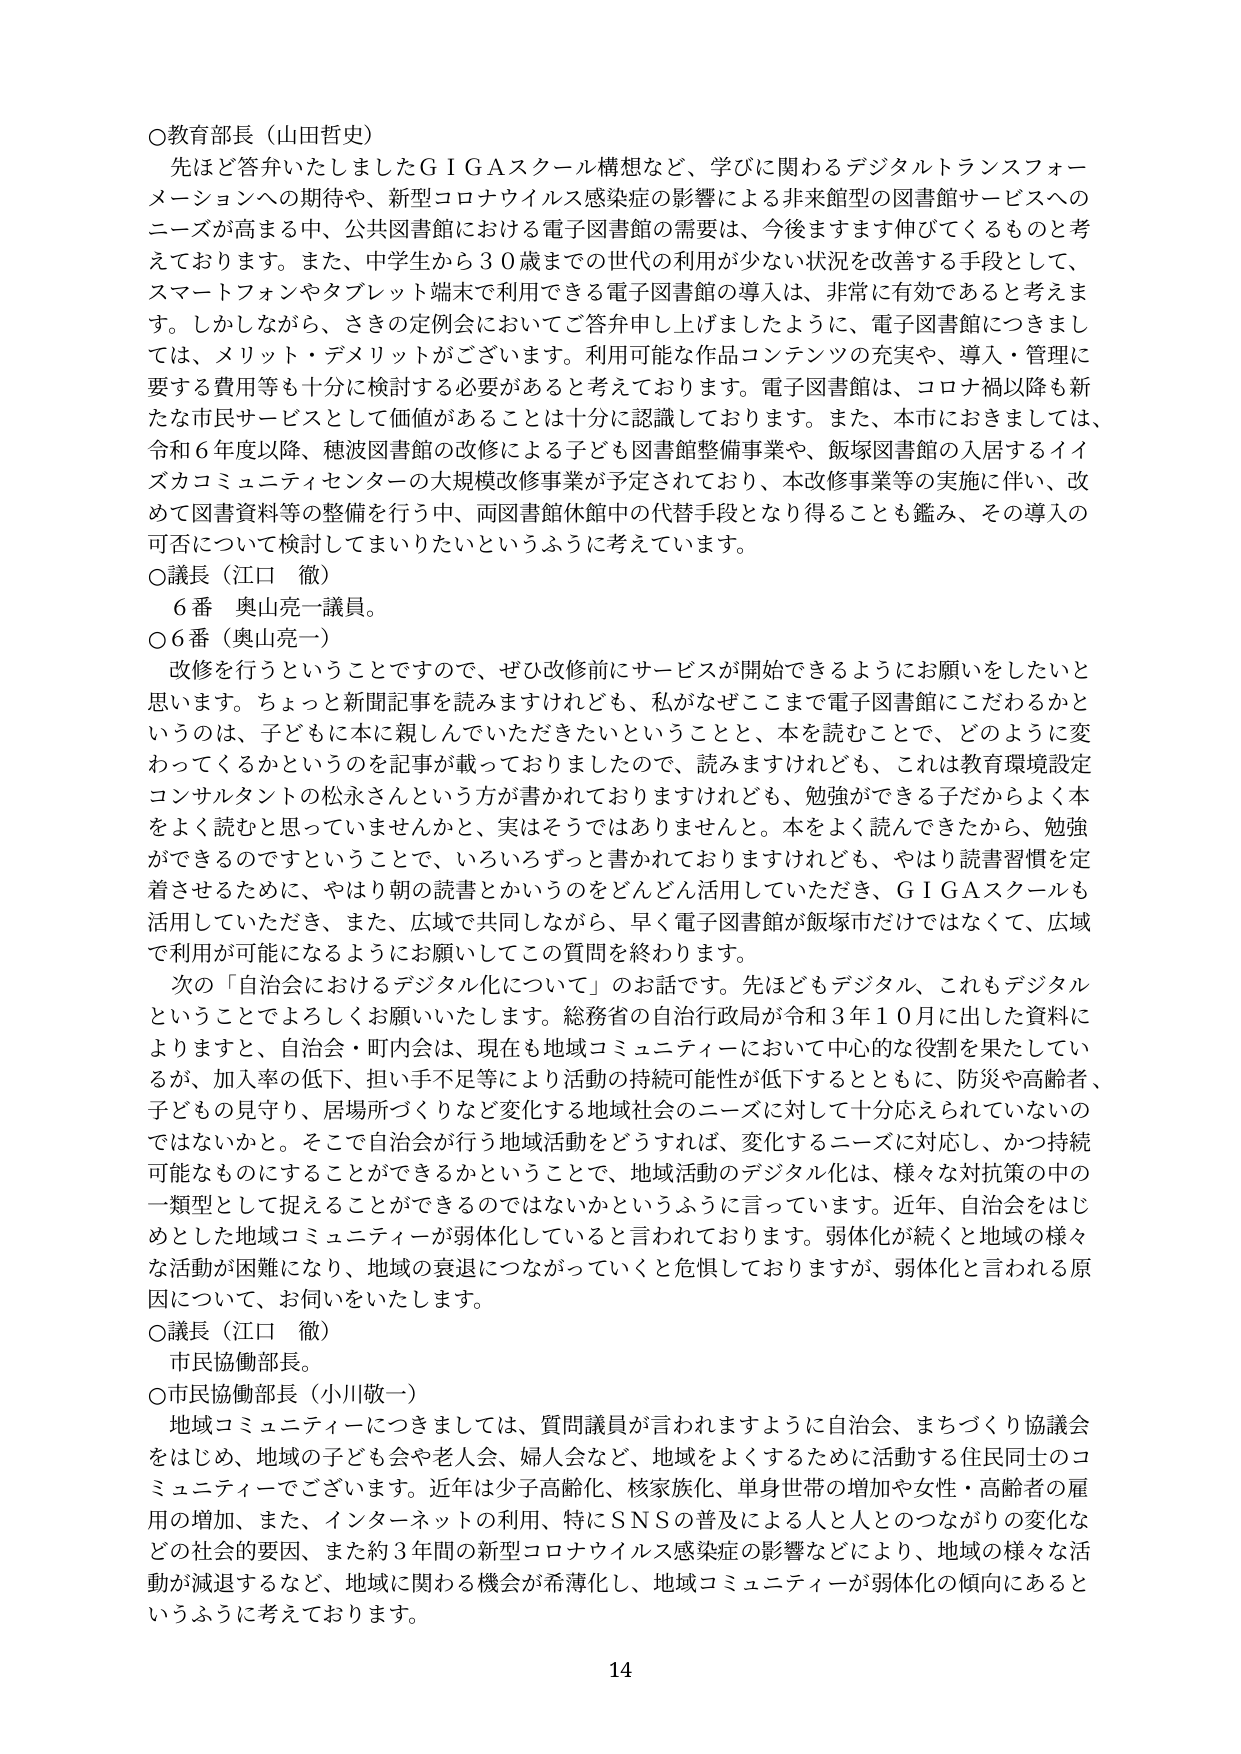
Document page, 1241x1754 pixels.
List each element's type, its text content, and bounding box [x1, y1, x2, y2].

text 次のデジタル化についてのお話です。先ほどもデジタル、これもデジタルということでよろしくお願いいたします。総務省の自治行政局が令和３年１０月に出した資料によりますと、自治会・町内会は、現在も地域コミュニティーにおいて中心的な役割を果たしているが、加入率の低下、担い手不足等により活動の持続可能性が低下するとともに、防災や高齢者、子どもの見守り、居場所づくりなど変化する地域社会のニーズに対して十分応えられていないのではないかと。そこで自治会が行う地域活動をどうすれば、変化するニーズに対応し、かつ持続可能なものにすることができるかということで、地域活動のデジタル化は、様々な対抗策の中の一類型として捉えることができるのではないかというふうに言っています。近年、自治会をはじめとした地域コミュニティーが弱体化していると言われております。弱体化が続くと地域の様々な活動が困難になり、地域の衰退につながっていくと危惧しておりますが、弱体化と言われる原因について、お伺いをいたします。 [148, 968, 1092, 1314]
text ○６番（奥山亮一） [148, 622, 1092, 653]
text ○市民協働部長（小川敬一） [148, 1377, 1092, 1408]
text 先ほど答弁いたしましたＧＩＧＡスクール構想など、学びに関わるデジタルトランスフォーメーションへの期待や、新型コロナウイルス感染症の影響による非来館型の図書館サービスへのニーズが高まる中、公共図書館における電子図書館の需要は、今後ますます伸びてくるものと考えております。また、中学生から３０歳までの世代の利用が少ない状況を改善する手段として、スマートフォンやタブレット端末で利用できる電子図書館の導入は、非常に有効であると考えます。しかしながら、さきの定例会においてご答弁申し上げましたように、電子図書館につきましては、メリット・デメリットがございます。利用可能な作品コンテンツの充実や、導入・管理に要する費用等も十分に検討する必要があると考えております。電子図書館は、コロナ禍以降も新たな市民サービスとして価値があることは十分に認識しております。また、本市におきましては、令和６年度以降、穂波図書館の改修による子ども図書館整備事業や、飯塚図書館の入居するイイズカコミュニティセンターの大規模改修事業が予定されており、本改修事業等の実施に伴い、改めて図書資料等の整備を行う中、両図書館休館中の代替手段となり得ることも鑑み、その導入の可否について検討してまいりたいというふうに考えています。 [148, 150, 1092, 559]
text ○議長（江口 徹） [148, 559, 1092, 590]
text ６番 奥山亮一議員。 [148, 590, 1092, 622]
text 地域コミュニティーにつきましては、質問議員が言われますように自治会、まちづくり協議会をはじめ、地域の子ども会や老人会、婦人会など、地域をよくするために活動する住民同士のコミュニティーでございます。近年は少子高齢化、核家族化、単身世帯の増加や女性・高齢者の雇用の増加、また、インターネットの利用、特にＳＮＳの普及による人と人とのつながりの変化などの社会的要因、また約３年間の新型コロナウイルス感染症の影響などにより、地域の様々な活動が減退するなど、地域に関わる機会が希薄化し、地域コミュニティーが弱体化の傾向にあるというふうに考えております。 [148, 1408, 1092, 1629]
text ○議長（江口 徹） [148, 1314, 1092, 1345]
text 改修を行うということですので、ぜひ改修前にサービスが開始できるようにお願いをしたいと思います。ちょっと新聞記事を読みますけれども、私がなぜここまで電子図書館にこだわるかというのは、子どもに本に親しんでいただきたいということと、本を読むことで、どのように変わってくるかというのを記事が載っておりましたので、読みますけれども、これは教育環境設定コンサルタントの松永さんという方が書かれておりますけれども、勉強ができる子だからよく本をよく読むと思っていませんかと、実はそうではありませんと。本をよく読んできたから、勉強ができるのですということで、いろいろずっと書かれておりますけれども、やはり読書習慣を定着させるために、やはり朝の読書とかいうのをどんどん活用していただき、ＧＩＧＡスクールも活用していただき、また、広域で共同しながら、早く電子図書館が飯塚市だけではなくて、広域で利用が可能になるようにお願いしてこの質問を終わります。 [148, 653, 1092, 968]
text 市民協働部長。 [148, 1345, 1092, 1377]
text ○教育部長（山田哲史） [148, 118, 1092, 150]
